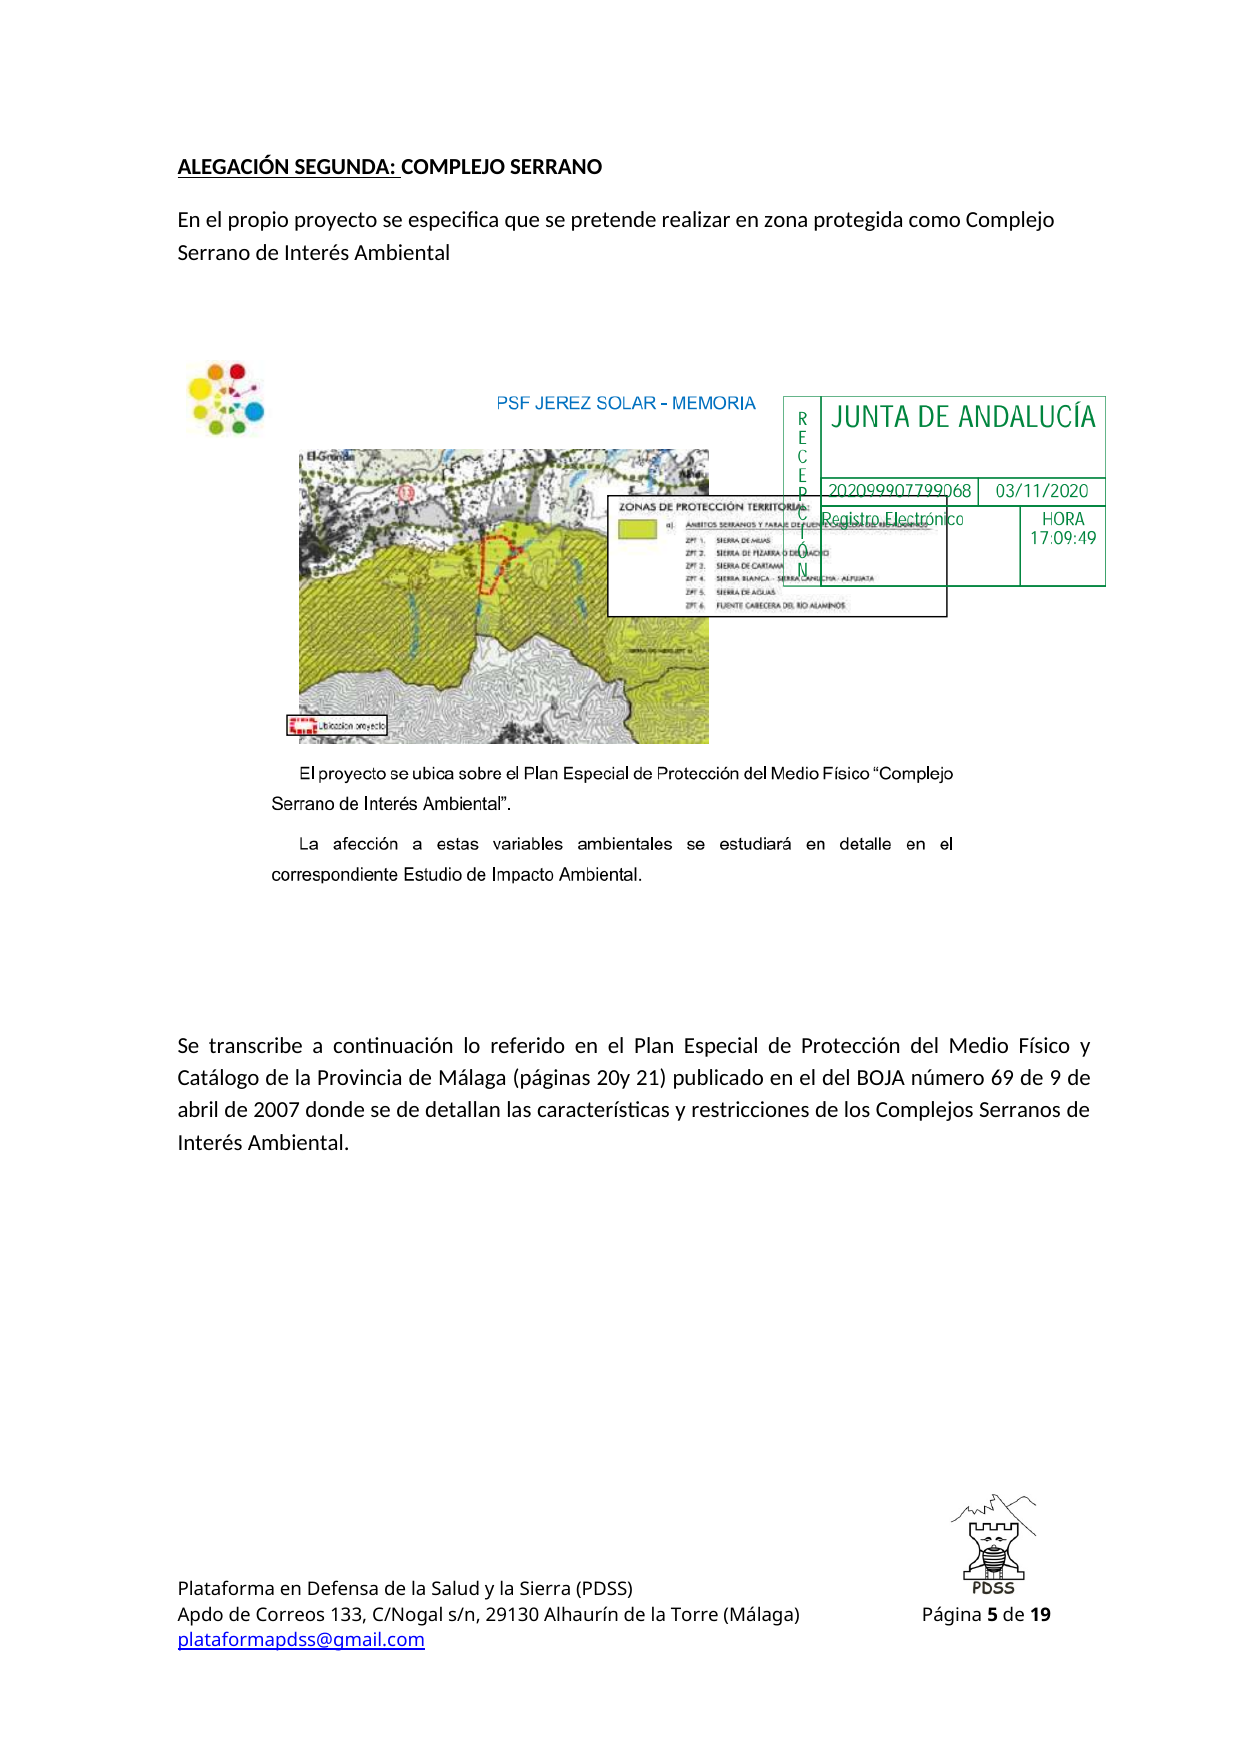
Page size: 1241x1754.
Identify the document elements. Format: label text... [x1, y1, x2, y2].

picture [921, 1489, 1063, 1596]
text En el propio proyecto se especifica que se pretende realizar en zona protegida como Complejo Serrano de Interés Ambiental [177, 206, 1093, 266]
text ALEGACIÓN SEGUNDA: COMPLEJO SERRANO [177, 152, 1093, 181]
picture [177, 343, 1123, 900]
text Se transcribe a continuación lo referido en el Plan Especial de Protección del Medio Físico y Catálogo de la Provincia de Málaga (páginas 20y 21) publicado en el del BOJA número 69 de 9 de abril de 2007 donde se de detallan las características y restricciones de los Complejos Serranos de Interés Ambiental. [177, 1031, 1093, 1156]
